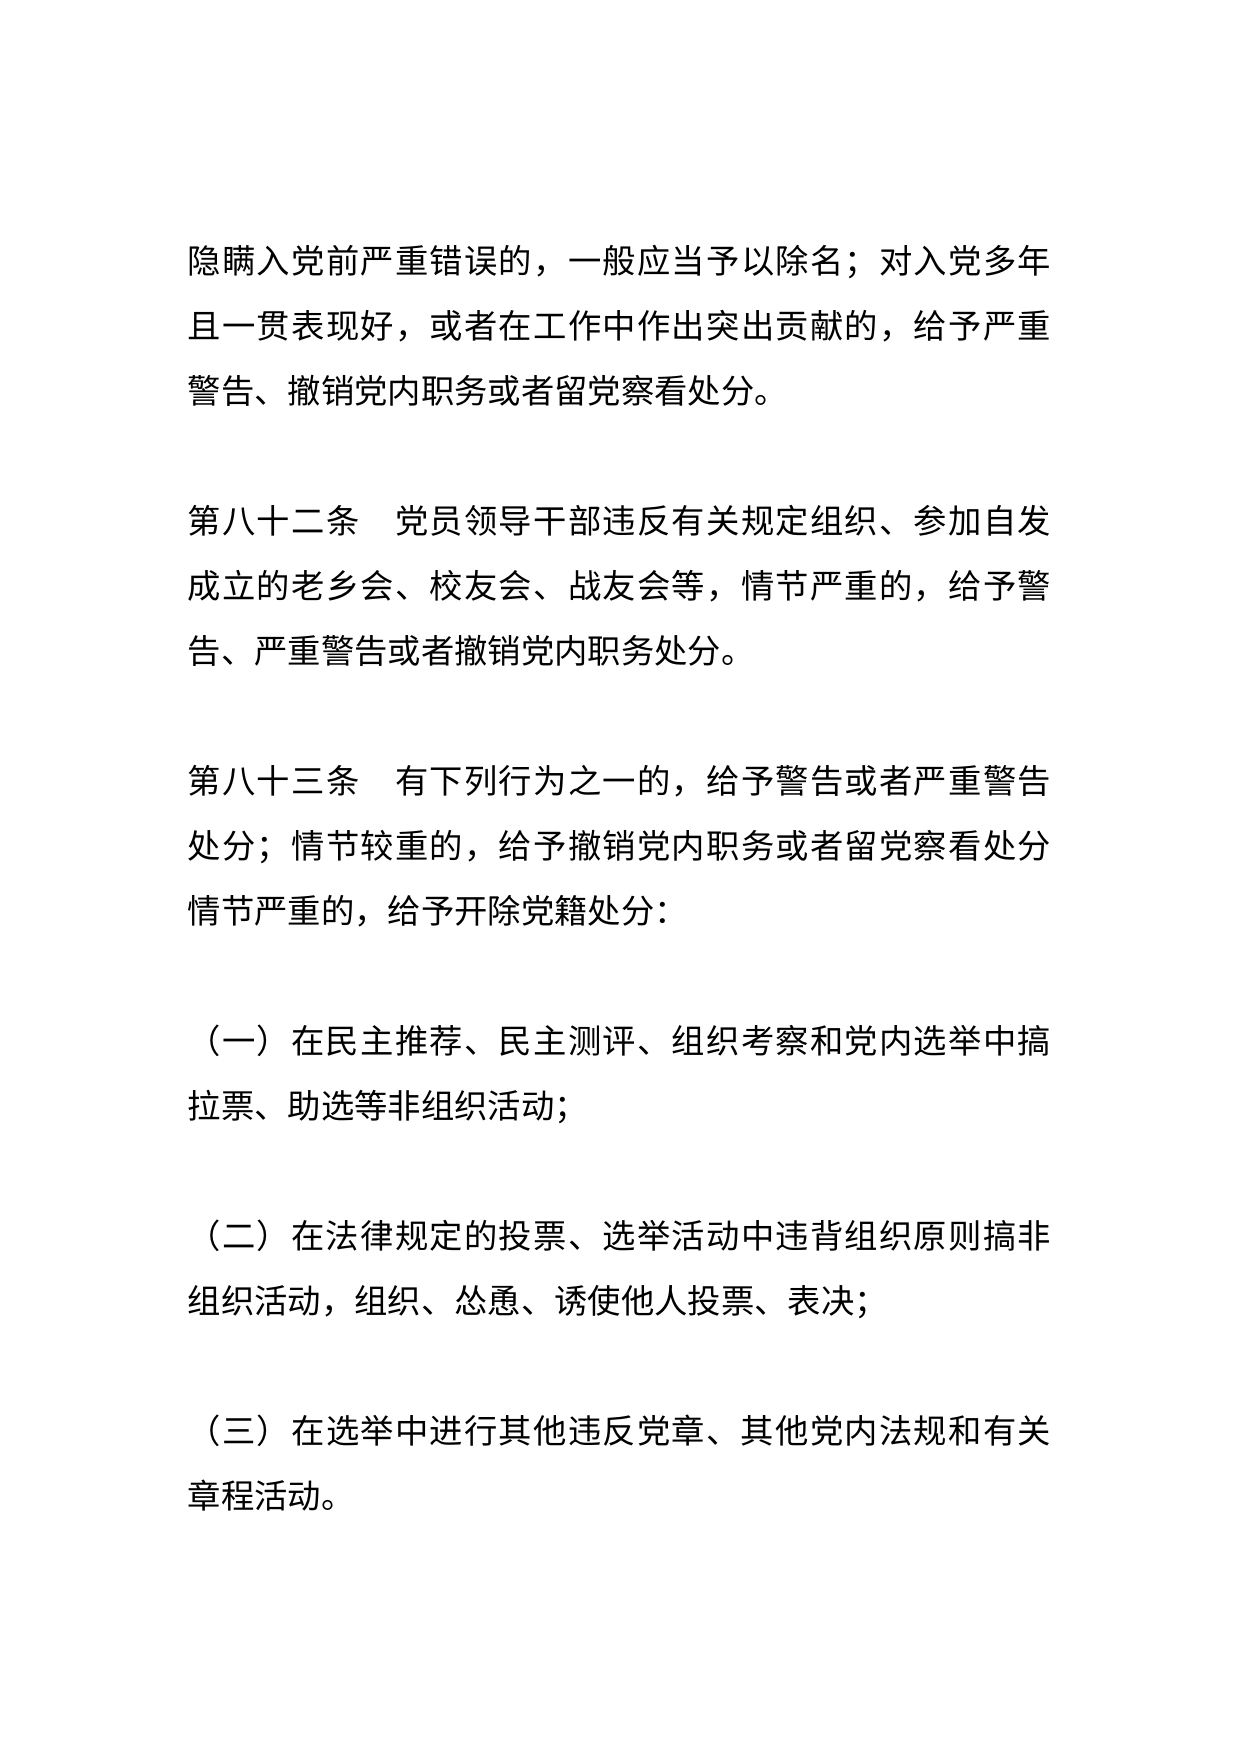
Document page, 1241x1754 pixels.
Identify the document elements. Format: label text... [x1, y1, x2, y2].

text 第八十三条 有下列行为之一的，给予警告或者严重警告处分；情节较重的，给予撤销党内职务或者留党察看处分；情节严重的，给予开除党籍处分： [187, 747, 1053, 942]
text （三）在选举中进行其他违反党章、其他党内法规和有关章程活动。 [187, 1397, 1053, 1527]
text （二）在法律规定的投票、选举活动中违背组织原则搞非组织活动，组织、怂恿、诱使他人投票、表决； [187, 1202, 1053, 1332]
text （一）在民主推荐、民主测评、组织考察和党内选举中搞拉票、助选等非组织活动； [187, 1007, 1053, 1137]
text 隐瞒入党前严重错误的，一般应当予以除名；对入党多年且一贯表现好，或者在工作中作出突出贡献的，给予严重警告、撤销党内职务或者留党察看处分。 [187, 227, 1053, 422]
text 第八十二条 党员领导干部违反有关规定组织、参加自发成立的老乡会、校友会、战友会等，情节严重的，给予警告、严重警告或者撤销党内职务处分。 [187, 487, 1053, 682]
